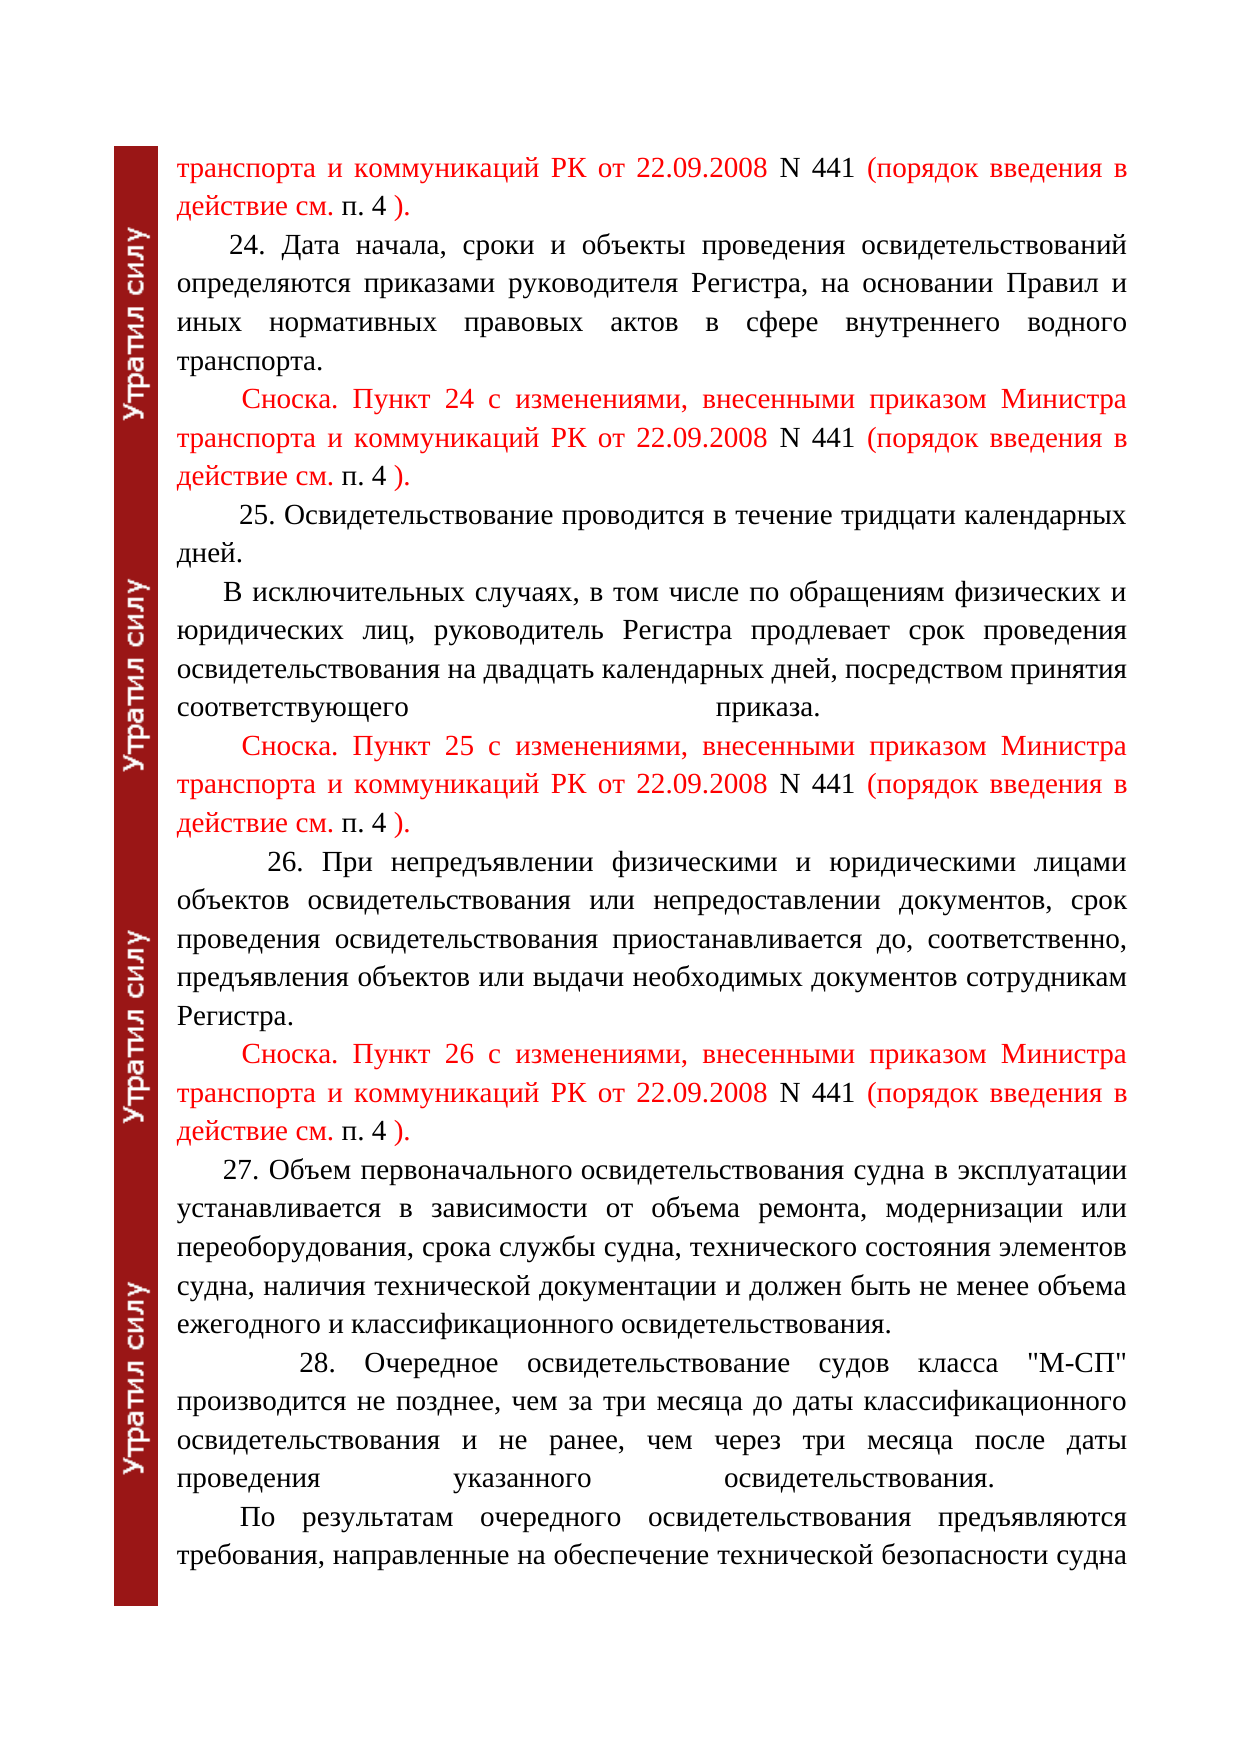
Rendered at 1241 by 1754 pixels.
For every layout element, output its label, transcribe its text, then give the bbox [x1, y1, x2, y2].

text 24. Дата начала, сроки и объекты проведения освидетельствований определяются приказами руководителя Регистра, на основании Правил и иных нормативных правовых актов в сфере внутреннего водного транспорта. Сноска. Пункт 24 с изменениями, внесенными приказом Министра транспорта и коммуникаций РК от 22.09.2008 N 441 (порядок введения в действие см. п. 4 ). [112, 227, 1128, 492]
picture [114, 492, 158, 497]
text 25. Освидетельствование проводится в течение тридцати календарных дней. В исключительных случаях, в том числе по обращениям физических и юридических лиц, руководитель Регистра продлевает срок проведения освидетельствования на двадцать календарных дней, посредством принятия соответствующего приказа. Сноска. Пункт 25 с изменениями, внесенными приказом Министра транспорта и коммуникаций РК от 22.09.2008 N 441 (порядок введения в действие см. п. 4 ). [112, 497, 1128, 839]
picture [114, 146, 158, 150]
text 27. Объем первоначального освидетельствования судна в эксплуатации устанавливается в зависимости от объема ремонта, модернизации или переоборудования, срока службы судна, технического состояния элементов судна, наличия технической документации и должен быть не менее объема ежегодного и классификационного освидетельствования. [112, 1152, 1128, 1340]
picture [114, 1340, 158, 1345]
picture [114, 1147, 158, 1152]
picture [114, 1571, 158, 1606]
picture [114, 839, 158, 844]
picture [114, 222, 158, 227]
text 26. При непредъявлении физическими и юридическими лицами объектов освидетельствования или непредоставлении документов, срок проведения освидетельствования приостанавливается до, соответственно, предъявления объектов или выдачи необходимых документов сотрудникам Регистра. Сноска. Пункт 26 с изменениями, внесенными приказом Министра транспорта и коммуникаций РК от 22.09.2008 N 441 (порядок введения в действие см. п. 4 ). [112, 844, 1128, 1147]
